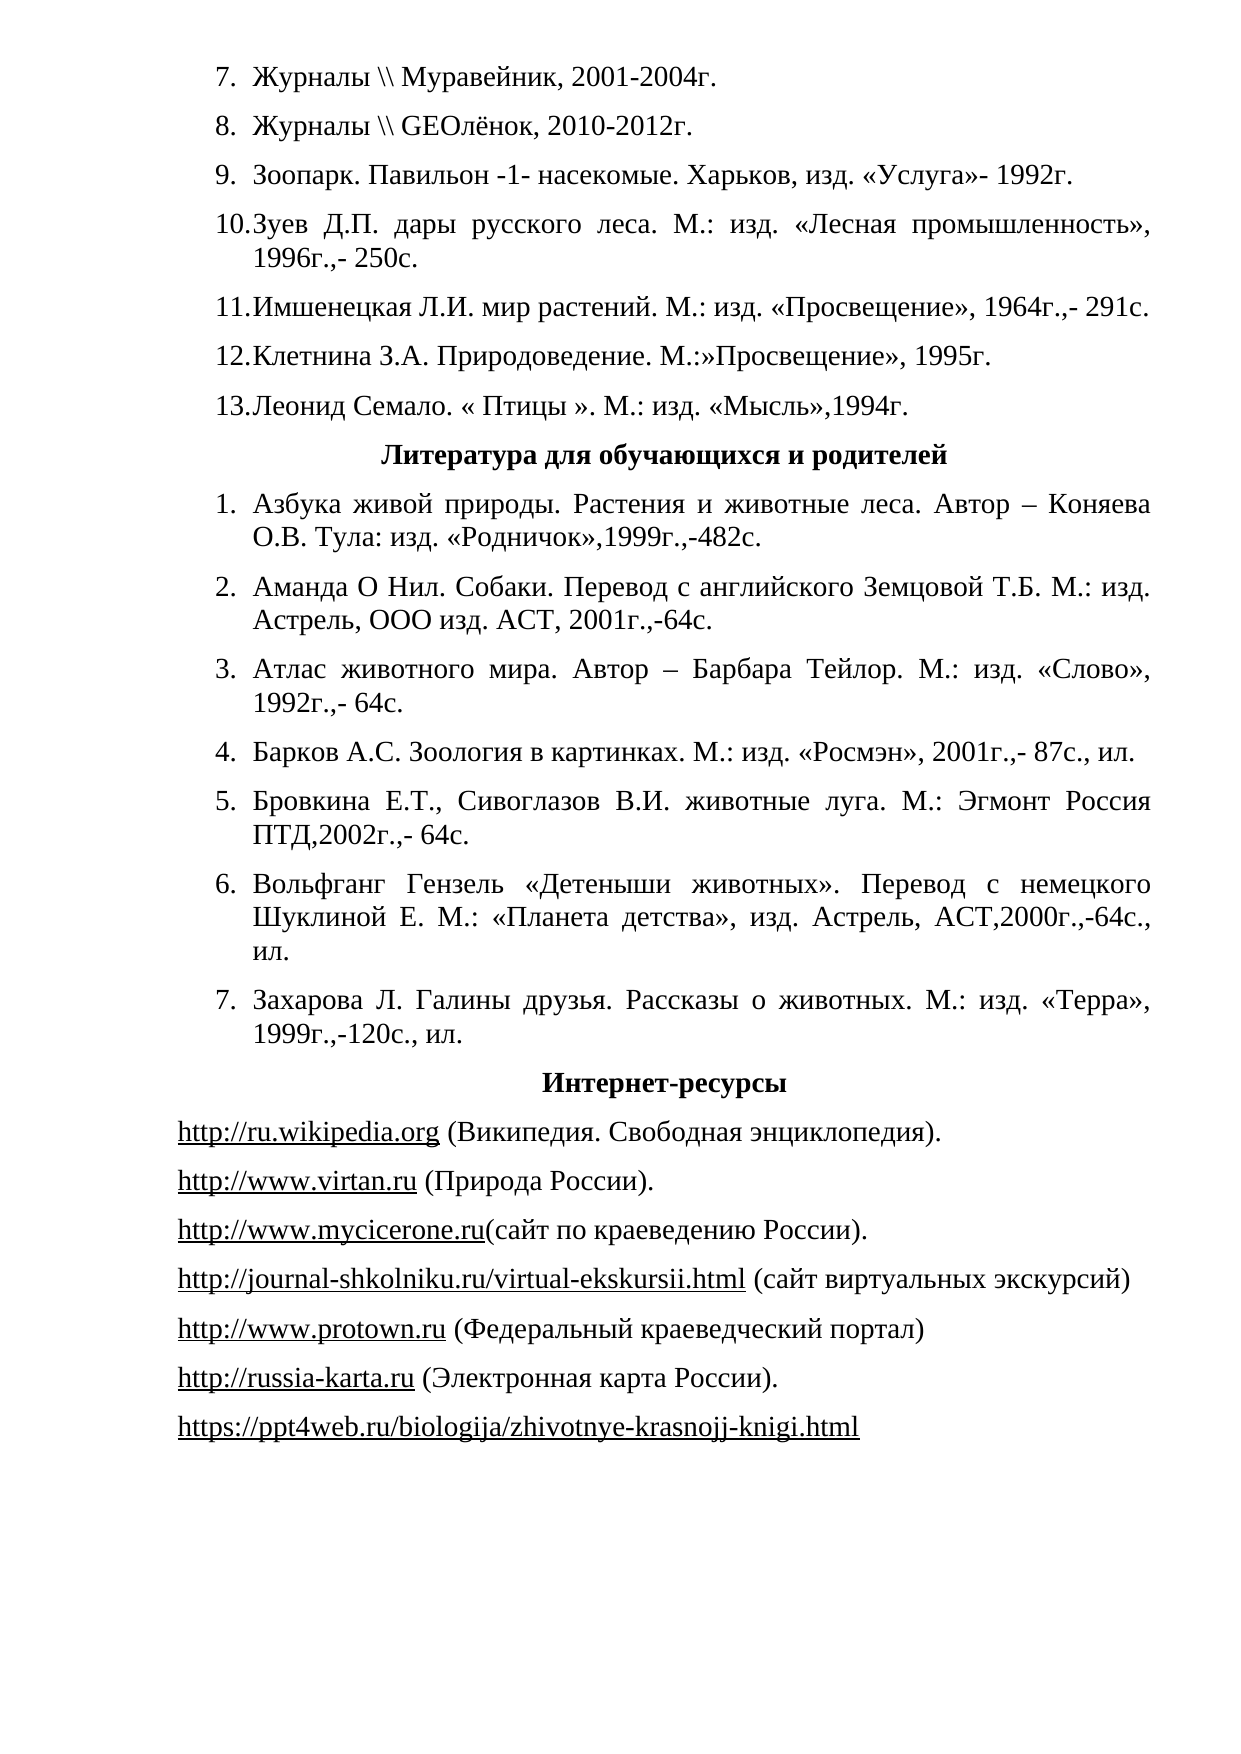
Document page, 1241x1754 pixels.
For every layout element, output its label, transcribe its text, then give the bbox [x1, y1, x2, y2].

text http://www.mycicerone.ru(сайт по краеведению России). [177, 1212, 1152, 1246]
list Бровкина Е.Т., Сивоглазов В.И. животные луга. М.: Эгмонт Россия ПТД,2002г.,- 64с. [215, 783, 1152, 850]
text https://ppt4web.ru/biologija/zhivotnye-krasnojj-knigi.html [177, 1409, 1152, 1443]
list Зоопарк. Павильон -1- насекомые. Харьков, изд. «Услуга»- 1992г. [215, 157, 1152, 191]
list Вольфганг Гензель «Детеныши животных». Перевод с немецкого Шуклиной Е. М.: «Планета детства», изд. Астрель, АСТ,2000г.,-64с., ил. [215, 866, 1152, 967]
list Захарова Л. Галины друзья. Рассказы о животных. М.: изд. «Терра», 1999г.,-120с., ил. [215, 982, 1152, 1049]
list Азбука живой природы. Растения и животные леса. Автор – Коняева О.В. Тула: изд. «Родничок»,1999г.,-482с. [215, 486, 1152, 553]
list Атлас животного мира. Автор – Барбара Тейлор. М.: изд. «Слово», 1992г.,- 64с. [215, 651, 1152, 718]
text http://ru.wikipedia.org (Википедия. Свободная энциклопедия). [177, 1114, 1152, 1148]
list Имшенецкая Л.И. мир растений. М.: изд. «Просвещение», 1964г.,- 291с. [215, 289, 1152, 323]
text http://journal-shkolniku.ru/virtual-ekskursii.html (сайт виртуальных экскурсий) [177, 1262, 1152, 1295]
list Зуев Д.П. дары русского леса. М.: изд. «Лесная промышленность», 1996г.,- 250с. [215, 207, 1152, 274]
list Клетнина З.А. Природоведение. М.:»Просвещение», 1995г. [215, 338, 1152, 372]
text http://www.protown.ru (Федеральный краеведческий портал) [177, 1311, 1152, 1344]
text Литература для обучающихся и родителей [177, 437, 1152, 470]
list Леонид Семало. « Птицы ». М.: изд. «Мысль»,1994г. [215, 388, 1152, 421]
text http://russia-karta.ru (Электронная карта России). [177, 1360, 1152, 1393]
list Журналы \\ Муравейник, 2001-2004г. [215, 59, 1152, 93]
text Интернет-ресурсы [177, 1065, 1152, 1098]
list Барков А.С. Зоология в картинках. М.: изд. «Росмэн», 2001г.,- 87с., ил. [215, 734, 1152, 768]
text http://www.virtan.ru (Природа России). [177, 1163, 1152, 1197]
list Журналы \\ GEOлёнок, 2010-2012г. [215, 108, 1152, 142]
list Аманда О Нил. Собаки. Перевод с английского Земцовой Т.Б. М.: изд. Астрель, ООО изд. АСТ, 2001г.,-64с. [215, 569, 1152, 636]
